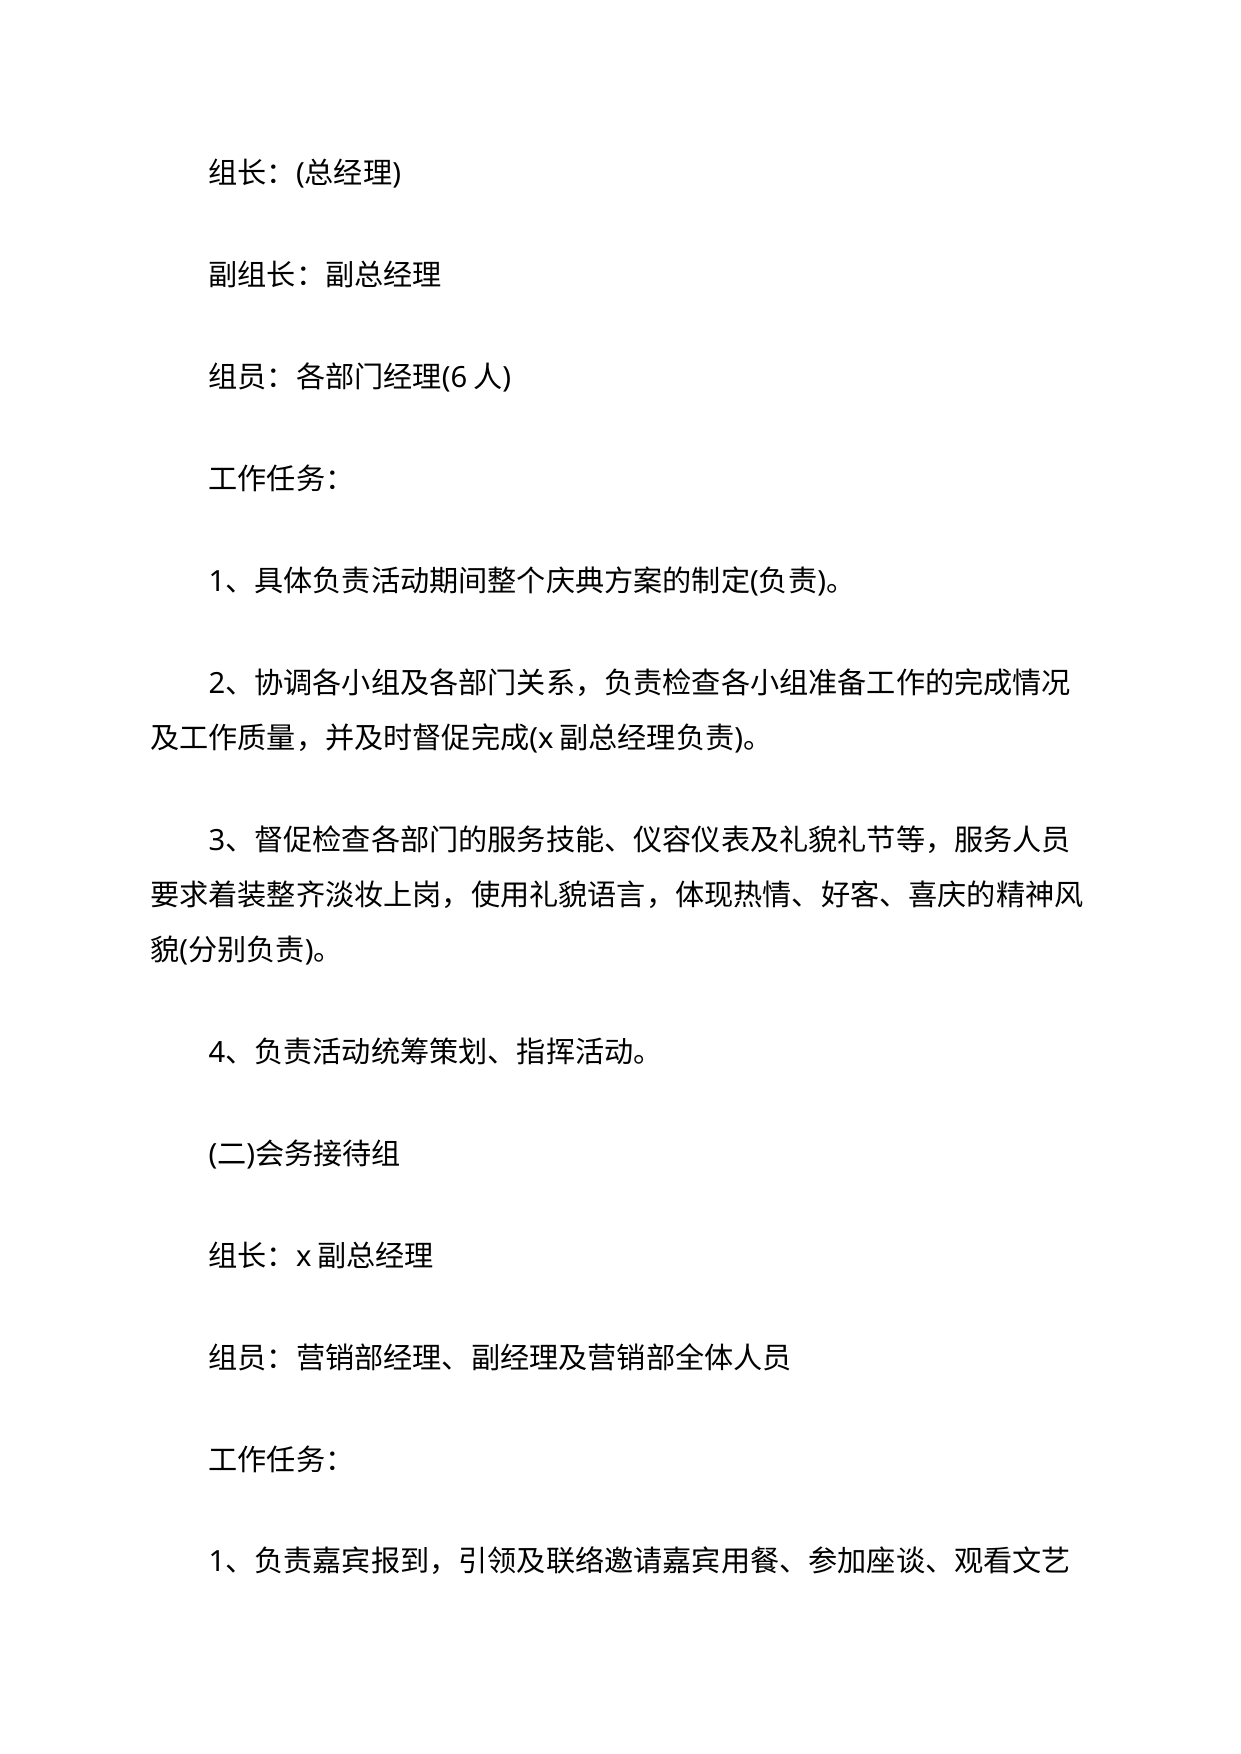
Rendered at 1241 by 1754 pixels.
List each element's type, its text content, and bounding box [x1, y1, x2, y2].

text (二)会务接待组 [150, 1130, 1090, 1173]
text 工作任务： [150, 456, 1090, 498]
text 工作任务： [150, 1436, 1090, 1478]
text 3、督促检查各部门的服务技能、仪容仪表及礼貌礼节等，服务人员要求着装整齐淡妆上岗，使用礼貌语言，体现热情、好客、喜庆的精神风貌(分别负责)。 [150, 816, 1090, 969]
text 组长：(总经理) [150, 150, 1090, 192]
text 4、负责活动统筹策划、指挥活动。 [150, 1028, 1090, 1071]
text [150, 1538, 1090, 1580]
text 1、具体负责活动期间整个庆典方案的制定(负责)。 [150, 557, 1090, 600]
text 组员：营销部经理、副经理及营销部全体人员 [150, 1334, 1090, 1377]
text 2、协调各小组及各部门关系，负责检查各小组准备工作的完成情况及工作质量，并及时督促完成(x副总经理负责)。 [150, 659, 1090, 757]
text 副组长：副总经理 [150, 252, 1090, 294]
text 组长：x副总经理 [150, 1232, 1090, 1275]
text 组员：各部门经理(6人) [150, 354, 1090, 396]
